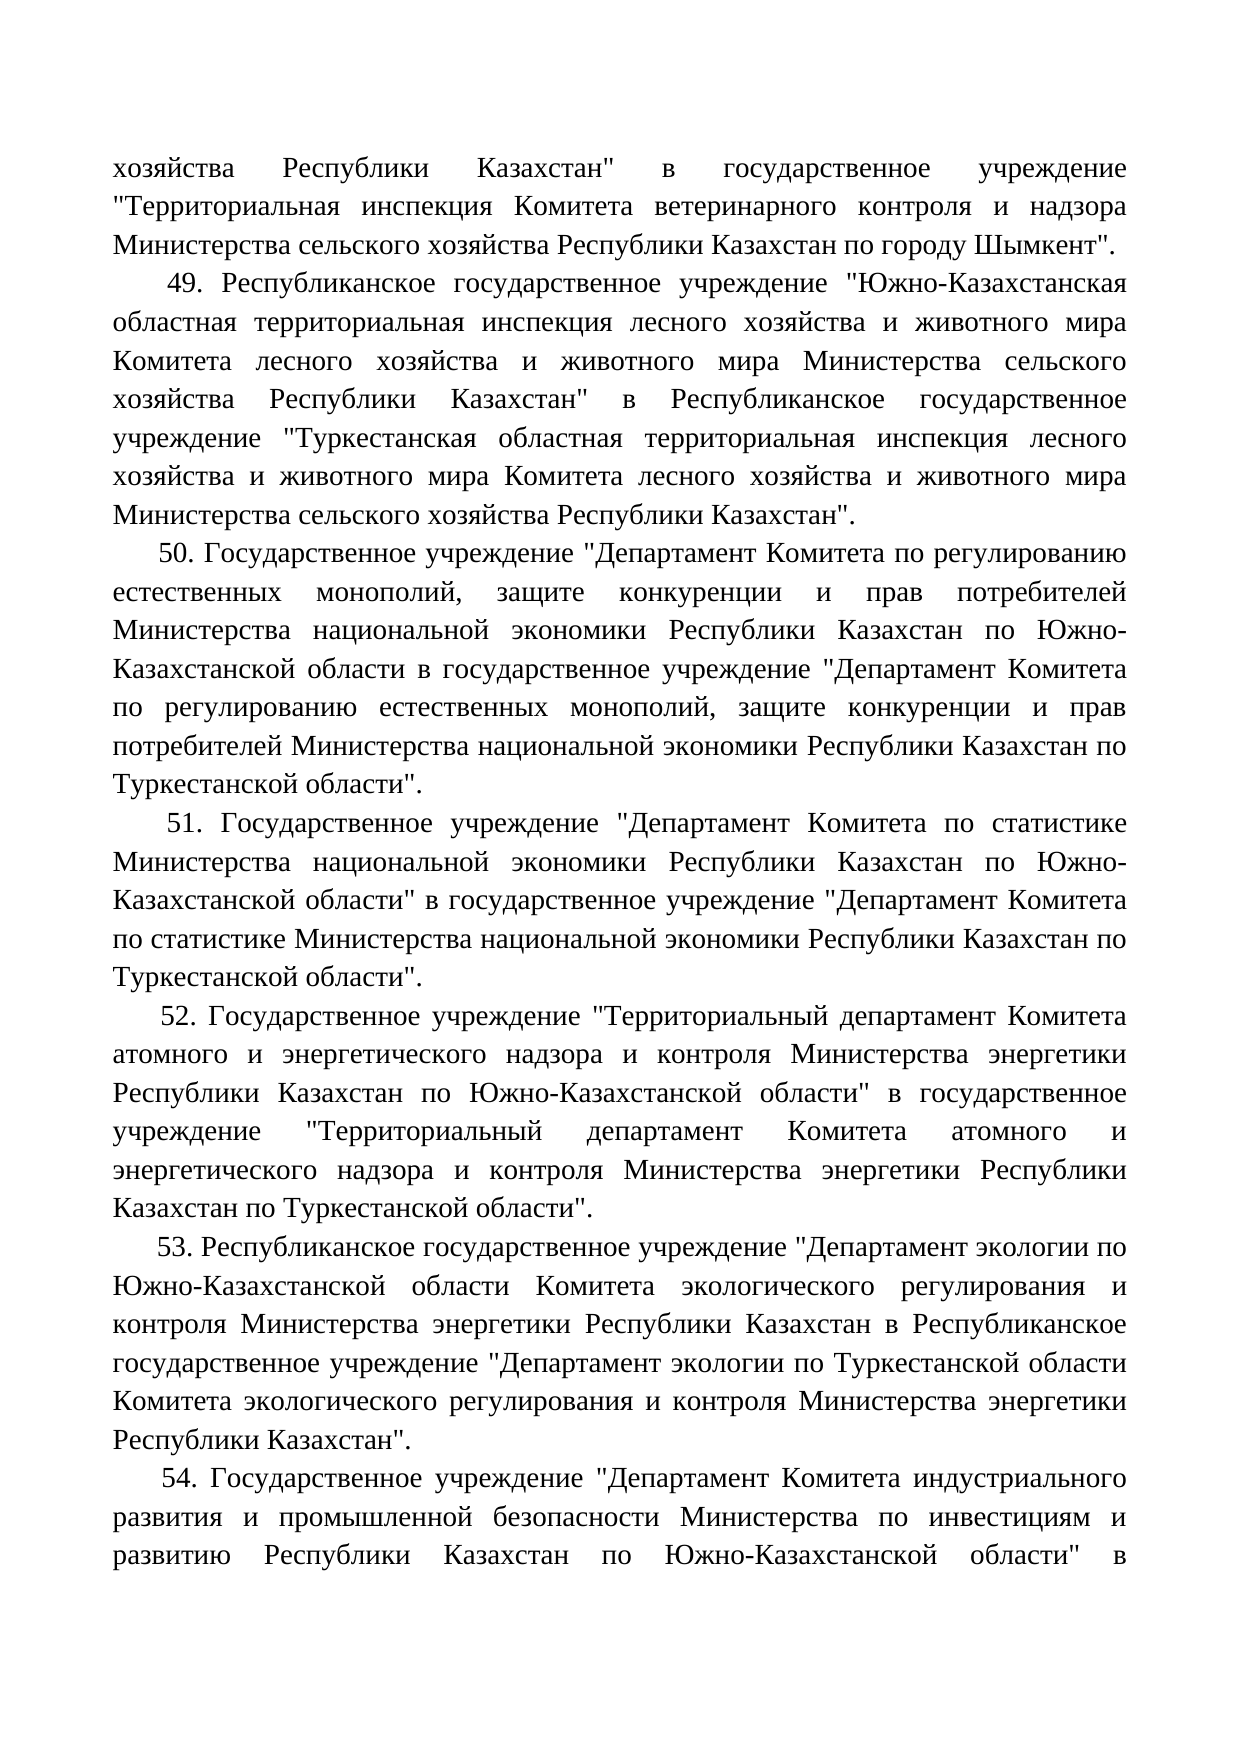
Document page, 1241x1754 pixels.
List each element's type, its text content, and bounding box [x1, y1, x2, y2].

text 49. Республиканское государственное учреждение "Южно-Казахстанская областная территориальная инспекция лесного хозяйства и животного мира Комитета лесного хозяйства и животного мира Министерства сельского хозяйства Республики Казахстан" в Республиканское государственное учреждение "Туркестанская областная территориальная инспекция лесного хозяйства и животного мира Комитета лесного хозяйства и животного мира Министерства сельского хозяйства Республики Казахстан". [112, 266, 1128, 530]
text 51. Государственное учреждение "Департамент Комитета по статистике Министерства национальной экономики Республики Казахстан по Южно-Казахстанской области" в государственное учреждение "Департамент Комитета по статистике Министерства национальной экономики Республики Казахстан по Туркестанской области". [112, 805, 1128, 993]
text 53. Республиканское государственное учреждение "Департамент экологии по Южно-Казахстанской области Комитета экологического регулирования и контроля Министерства энергетики Республики Казахстан в Республиканское государственное учреждение "Департамент экологии по Туркестанской области Комитета экологического регулирования и контроля Министерства энергетики Республики Казахстан". [112, 1229, 1128, 1455]
text 50. Государственное учреждение "Департамент Комитета по регулированию естественных монополий, защите конкуренции и прав потребителей Министерства национальной экономики Республики Казахстан по Южно-Казахстанской области в государственное учреждение "Департамент Комитета по регулированию естественных монополий, защите конкуренции и прав потребителей Министерства национальной экономики Республики Казахстан по Туркестанской области". [112, 535, 1128, 800]
text 52. Государственное учреждение "Территориальный департамент Комитета атомного и энергетического надзора и контроля Министерства энергетики Республики Казахстан по Южно-Казахстанской области" в государственное учреждение "Территориальный департамент Комитета атомного и энергетического надзора и контроля Министерства энергетики Республики Казахстан по Туркестанской области". [112, 998, 1128, 1224]
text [112, 150, 1128, 261]
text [112, 1460, 1128, 1571]
